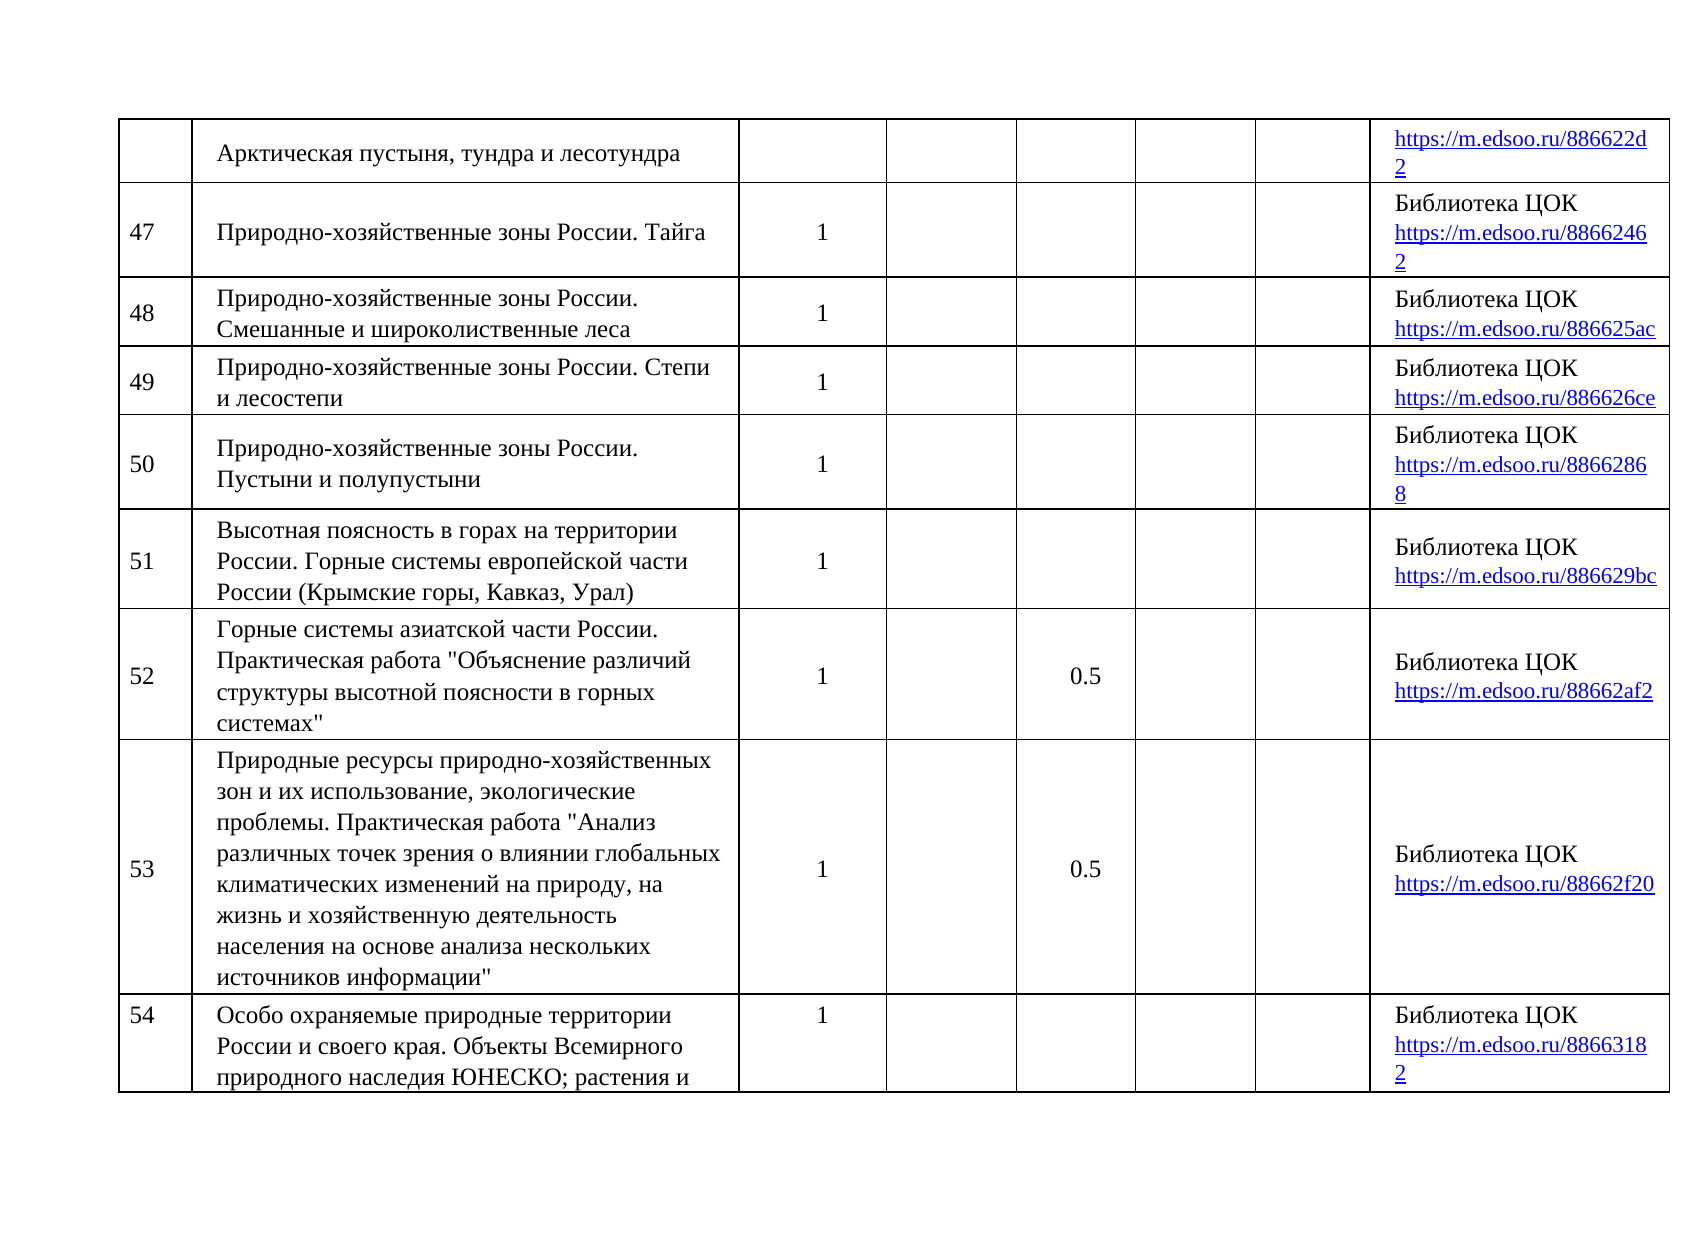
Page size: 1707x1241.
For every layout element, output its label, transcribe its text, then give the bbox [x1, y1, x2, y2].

table_cell Природные ресурсы природно-хозяйственных зон и их использование, экологические проблемы. Практическая работа "Анализ различных точек зрения о влиянии глобальных климатических изменений на природу, на жизнь и хозяйственную деятельность населения на основе анализа нескольких источников информации" [193, 740, 738, 993]
table_cell [1017, 415, 1135, 508]
table_cell [1017, 183, 1135, 276]
table_cell [1136, 347, 1255, 413]
table_cell 1 [740, 609, 886, 738]
table_cell [1017, 120, 1135, 182]
table_cell 1 [740, 120, 886, 182]
table_cell [887, 183, 1016, 276]
table_cell Библиотека ЦОК https://m.edsoo.ru/88662af2 [1371, 609, 1669, 738]
table_cell 0.5 [1017, 740, 1135, 993]
table_cell [1136, 995, 1255, 1091]
table_cell 1 [740, 278, 886, 345]
table_cell [887, 510, 1016, 608]
table_cell Библиотека ЦОК https://m.edsoo.ru/886626ce [1371, 347, 1669, 413]
table_cell [887, 120, 1016, 182]
table_cell 46 [120, 120, 191, 182]
table_cell 49 [120, 347, 191, 413]
table_cell [1256, 347, 1369, 413]
table_cell [887, 278, 1016, 345]
table_cell 1 [740, 740, 886, 993]
table_cell [1017, 278, 1135, 345]
table_cell 0.5 [1017, 609, 1135, 738]
table_cell Природно-хозяйственные зоны России. Тайга [193, 183, 738, 276]
table_cell [1256, 415, 1369, 508]
table_cell [1136, 415, 1255, 508]
table_cell 52 [120, 609, 191, 738]
table_cell [887, 609, 1016, 738]
table_cell Библиотека ЦОК https://m.edsoo.ru/886629bc [1371, 510, 1669, 608]
table_cell [1136, 278, 1255, 345]
table_cell 47 [120, 183, 191, 276]
table_cell [1136, 183, 1255, 276]
table_cell 1 [740, 347, 886, 413]
table_cell [1256, 609, 1369, 738]
table_cell [1256, 183, 1369, 276]
table_cell 50 [120, 415, 191, 508]
table_cell Библиотека ЦОК https://m.edsoo.ru/886625ac [1371, 278, 1669, 345]
table_cell [1256, 740, 1369, 993]
table_cell [1017, 995, 1135, 1091]
table_cell [1256, 995, 1369, 1091]
table_cell Природно-хозяйственные зоны России. Смешанные и широколиственные леса [193, 278, 738, 345]
table_cell 1 [740, 995, 886, 1091]
table_cell 1 [740, 510, 886, 608]
table_cell 48 [120, 278, 191, 345]
table_cell Библиотека ЦОК https://m.edsoo.ru/88662462 [1371, 183, 1669, 276]
table_cell [1136, 609, 1255, 738]
table_cell [1136, 120, 1255, 182]
table_cell [1256, 510, 1369, 608]
table_cell Природно-хозяйственные зоны России. Степи и лесостепи [193, 347, 738, 413]
table_cell [887, 740, 1016, 993]
table_cell [887, 347, 1016, 413]
table_cell 51 [120, 510, 191, 608]
table_cell 1 [740, 415, 886, 508]
table_cell 53 [120, 740, 191, 993]
table_cell [1017, 347, 1135, 413]
table_cell [1017, 510, 1135, 608]
table_cell [1136, 510, 1255, 608]
table_cell [887, 995, 1016, 1091]
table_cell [193, 995, 738, 1091]
table_cell Библиотека ЦОК https://m.edsoo.ru/88662868 [1371, 415, 1669, 508]
table_cell [1256, 278, 1369, 345]
table_cell [1136, 740, 1255, 993]
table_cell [1371, 120, 1669, 182]
table_cell 1 [740, 183, 886, 276]
table_cell Библиотека ЦОК https://m.edsoo.ru/88662f20 [1371, 740, 1669, 993]
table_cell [193, 120, 738, 182]
table_cell [887, 415, 1016, 508]
table_cell Горные системы азиатской части России. Практическая работа "Объяснение различий структуры высотной поясности в горных системах" [193, 609, 738, 738]
table_cell 54 [120, 995, 191, 1091]
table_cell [1371, 995, 1669, 1091]
table_cell Высотная поясность в горах на территории России. Горные системы европейской части России (Крымские горы, Кавказ, Урал) [193, 510, 738, 608]
table_cell [1256, 120, 1369, 182]
table_cell Природно-хозяйственные зоны России. Пустыни и полупустыни [193, 415, 738, 508]
